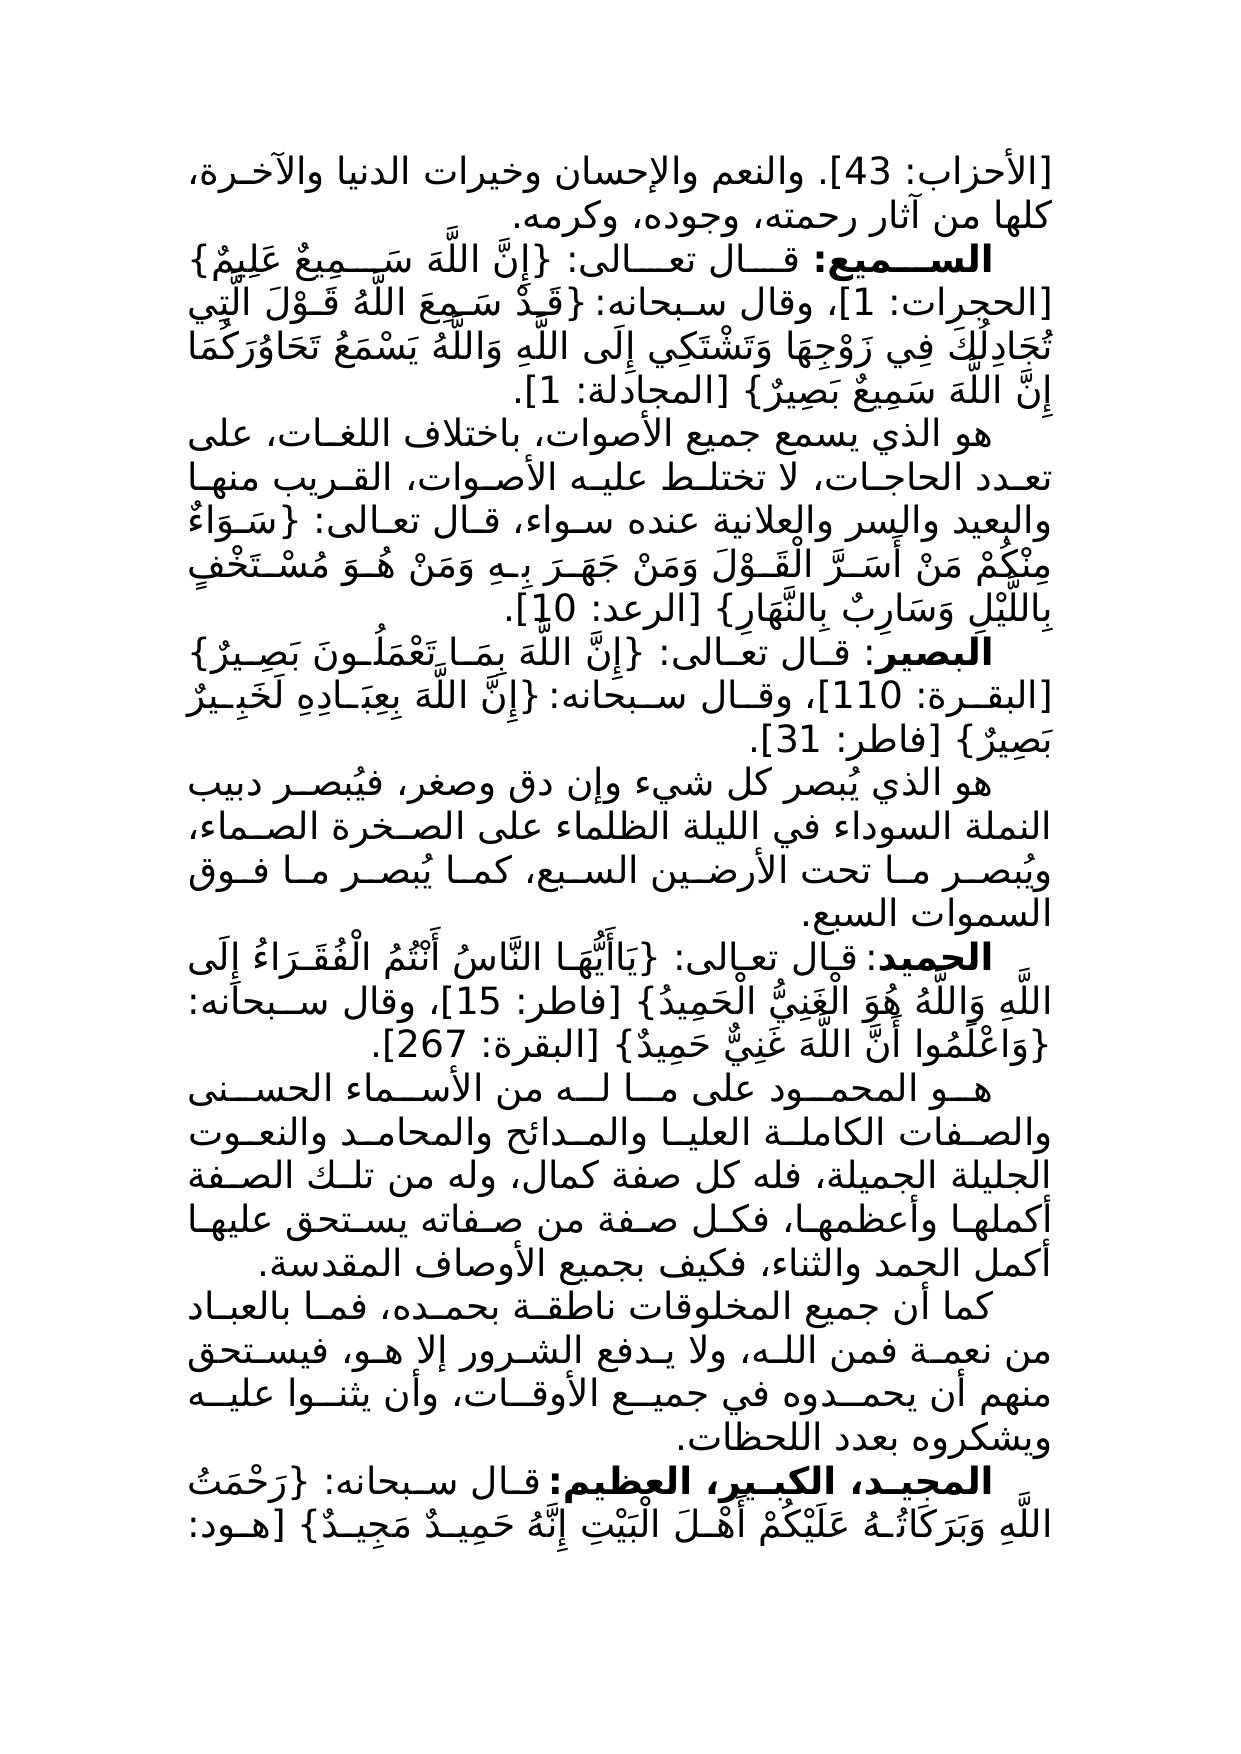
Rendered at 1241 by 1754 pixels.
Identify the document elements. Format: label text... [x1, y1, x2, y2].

text البصير: قال تعالى: {إِنَّ اللَّهَ بِمَا تَعْمَلُونَ بَصِيرٌ} [البقرة: 110]، وقال سبحانه: {إِنَّ اللَّهَ بِعِبَادِهِ لَخَبِيرٌ بَصِيرٌ} [فاطر: 31]. [187, 630, 1053, 761]
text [187, 1459, 1053, 1547]
text هو الذي يُبصر كل شيء وإن دق وصغر، فيُبصر دبيب النملة السوداء في الليلة الظلماء على الصخرة الصماء، ويُبصر ما تحت الأرضين السبع، كما يُبصر ما فوق السموات السبع. [187, 761, 1053, 936]
text الحميد: قال تعالى: {يَاأَيُّهَا النَّاسُ أَنْتُمُ الْفُقَرَاءُ إِلَى اللَّهِ وَاللَّهُ هُوَ الْغَنِيُّ الْحَمِيدُ} [فاطر: 15]، وقال سبحانه: {وَاعْلَمُوا أَنَّ اللَّهَ غَنِيٌّ حَمِيدٌ} [البقرة: 267]. [187, 936, 1053, 1067]
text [187, 150, 1053, 237]
text السميع: قال تعالى: {إِنَّ اللَّهَ سَمِيعٌ عَلِيمٌ} [الحجرات: 1]، وقال سبحانه: {قَدْ سَمِعَ اللَّهُ قَوْلَ الَّتِي تُجَادِلُكَ فِي زَوْجِهَا وَتَشْتَكِي إِلَى اللَّهِ وَاللَّهُ يَسْمَعُ تَحَاوُرَكُمَا إِنَّ اللَّهَ سَمِيعٌ بَصِيرٌ} [المجادلة: 1]. [187, 237, 1053, 412]
text هو الذي يسمع جميع الأصوات، باختلاف اللغات، على تعدد الحاجات، لا تختلط عليه الأصوات، القريب منها والبعيد والسر والعلانية عنده سواء، قال تعالى: {سَوَاءٌ مِنْكُمْ مَنْ أَسَرَّ الْقَوْلَ وَمَنْ جَهَرَ بِهِ وَمَنْ هُوَ مُسْتَخْفٍ بِاللَّيْلِ وَسَارِبٌ بِالنَّهَارِ} [الرعد: 10]. [187, 412, 1053, 630]
text هو المحمود على ما له من الأسماء الحسنى والصفات الكاملة العليا والمدائح والمحامد والنعوت الجليلة الجميلة، فله كل صفة كمال، وله من تلك الصفة أكملها وأعظمها، فكل صفة من صفاته يستحق عليها أكمل الحمد والثناء، فكيف بجميع الأوصاف المقدسة. [187, 1067, 1053, 1285]
text كما أن جميع المخلوقات ناطقة بحمده، فما بالعباد من نعمة فمن الله، ولا يدفع الشرور إلا هو، فيستحق منهم أن يحمدوه في جميع الأوقات، وأن يثنوا عليه ويشكروه بعدد اللحظات. [187, 1285, 1053, 1459]
